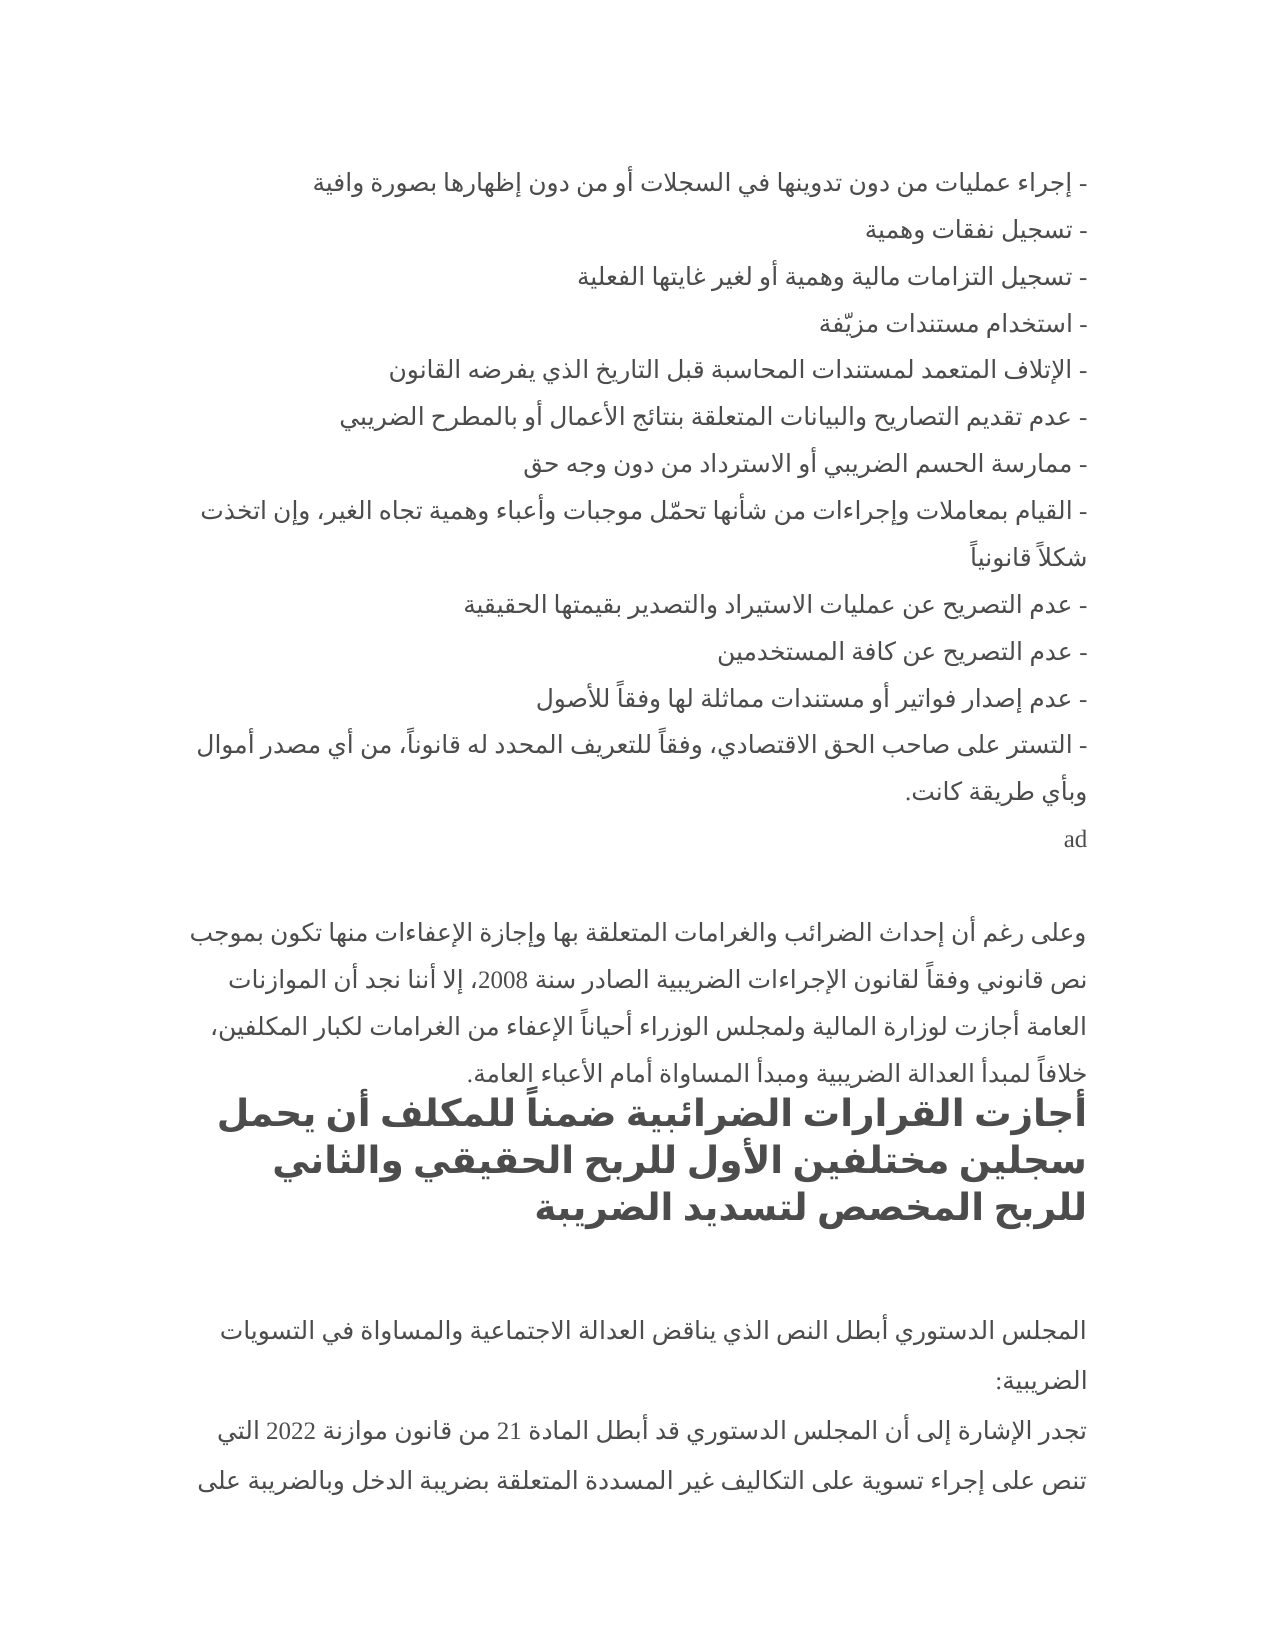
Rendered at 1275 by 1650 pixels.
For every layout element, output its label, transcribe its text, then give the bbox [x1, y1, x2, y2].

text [187, 150, 1087, 806]
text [187, 1245, 1087, 1495]
text أجازت القرارات الضرائبية ضمناً للمكلف أن يحمل سجلين مختلفين الأول للربح الحقيقي والثاني للربح المخصص لتسديد الضريبة [187, 1087, 1087, 1228]
text وعلى رغم أن إحداث الضرائب والغرامات المتعلقة بها وإجازة الإعفاءات منها تكون بموجب نص قانوني وفقاً لقانون الإجراءات الضريبية الصادر سنة 2008، إلا أننا نجد أن الموازنات العامة أجازت لوزارة المالية ولمجلس الوزراء أحياناً الإعفاء من الغرامات لكبار المكلفين، خلافاً لمبدأ العدالة الضريبية ومبدأ المساواة أمام الأعباء العامة. [187, 853, 1087, 1087]
text ad [187, 806, 1087, 853]
